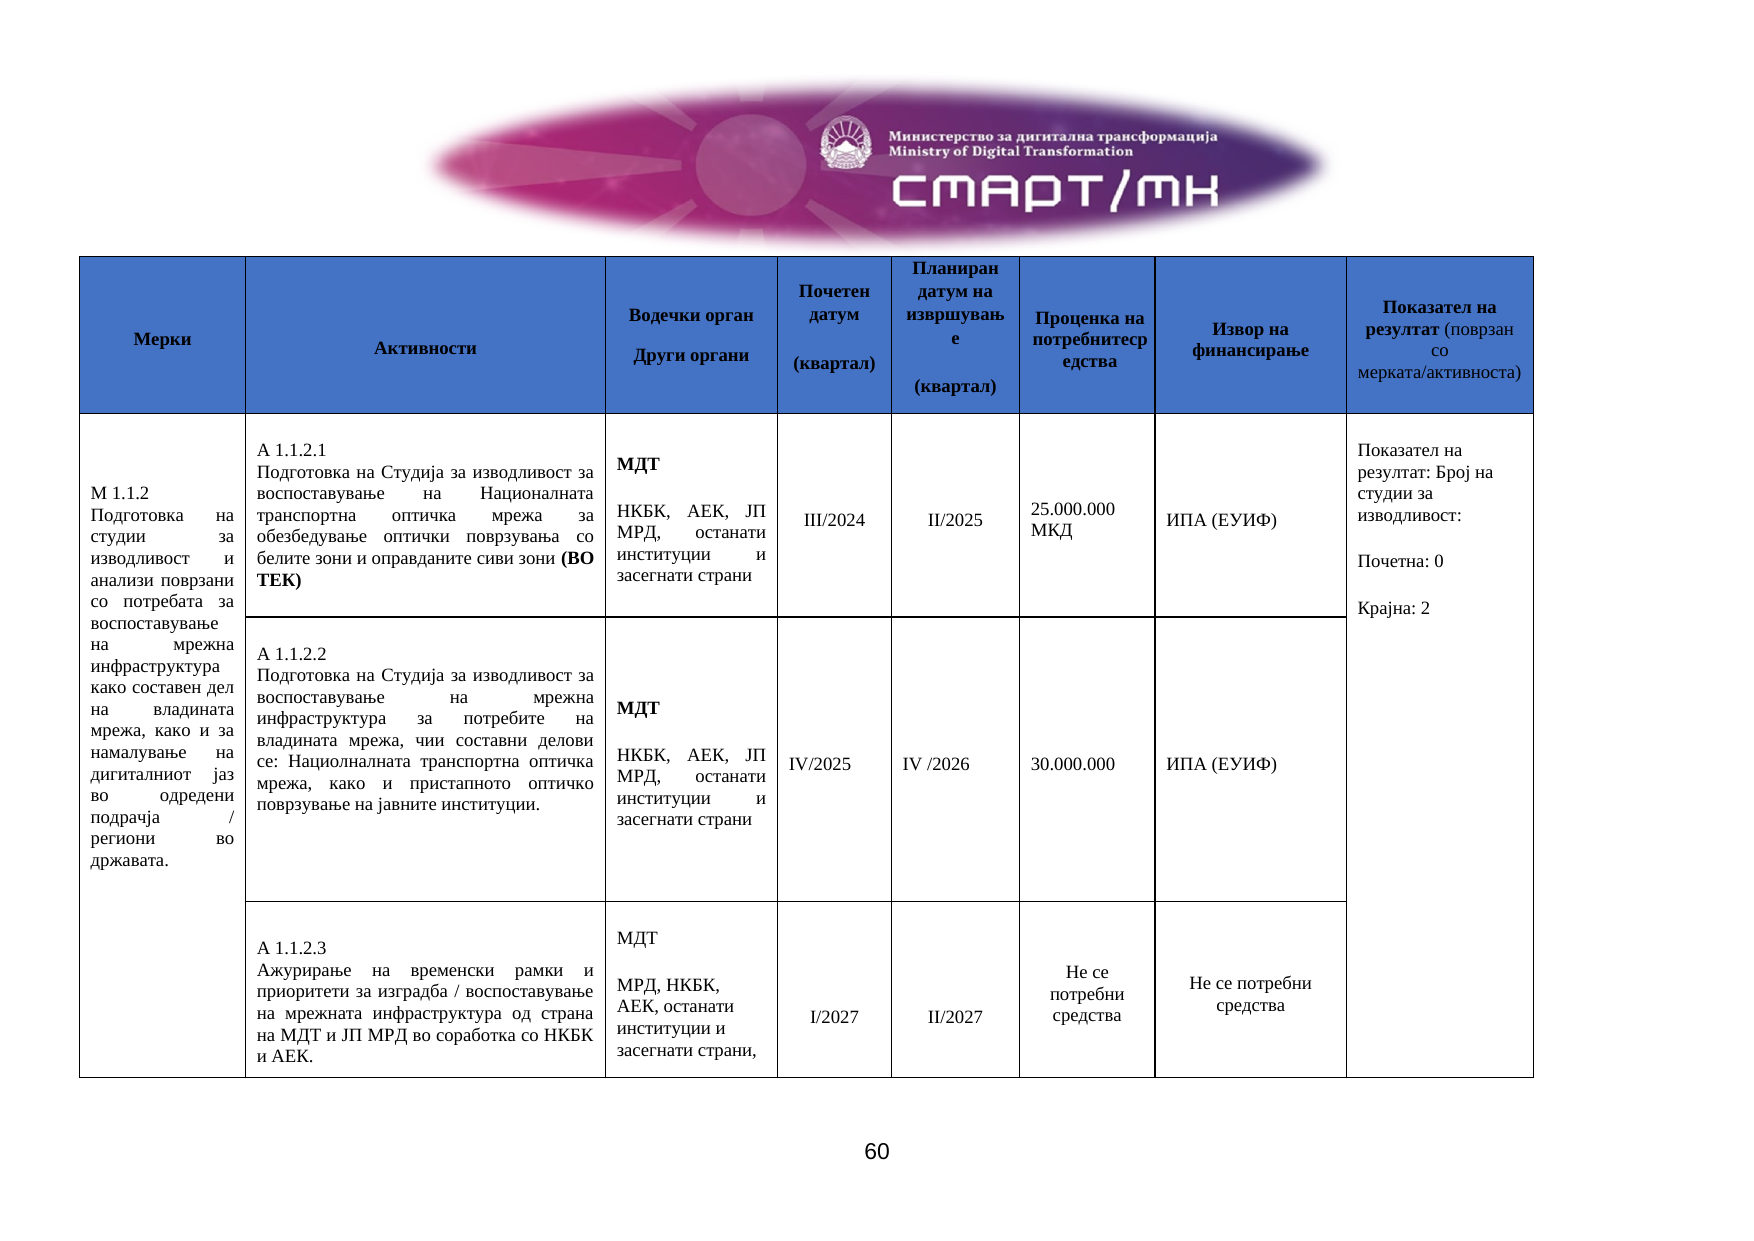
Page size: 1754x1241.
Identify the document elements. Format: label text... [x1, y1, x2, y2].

table_cell IV /2026 [892, 618, 1019, 901]
table_cell III/2024 [778, 414, 891, 616]
table_header Планиран датум на извршување (квартал) [892, 257, 1019, 413]
table_cell A 1.1.2.3 Ажурирање на временски рамки и приоритети за изградба / воспоставување на мрежната инфраструктура од страна на МДТ и ЈП МРД во соработка со НКБК и АЕК. [246, 902, 605, 1077]
table_cell МДТ МРД, НКБК, АЕК, останати институции и засегнати страни, [606, 902, 777, 1077]
table_cell Показател на резултат: Број на студии за изводливост: Почетна: 0 Крајна: 2 [1347, 414, 1533, 1077]
table_cell A 1.1.2.1 Подготовка на Студија за изводливост за воспоставување на Националната транспортна оптичка мрежа за обезбедување оптички поврзувања со белите зони и оправданите сиви зони (ВО ТЕК) [246, 414, 605, 616]
table_cell ИПА (ЕУИФ) [1156, 414, 1346, 616]
table_cell Не се потребни средства [1020, 902, 1154, 1077]
table_cell II/2027 [892, 902, 1019, 1077]
table_header Активности [246, 257, 605, 413]
table_cell II/2025 [892, 414, 1019, 616]
table_header Извор на финансирање [1156, 257, 1346, 413]
picture [455, 102, 1300, 228]
table_cell I/2027 [778, 902, 891, 1077]
table_cell М 1.1.2 Подготовка на студии за изводливост и анализи поврзани со потребата за воспоставување на мрежна инфраструктура како составен дел на владината мрежа, како и за намалување на дигиталниот јаз во одредени подрачја / региони во државата. [80, 414, 245, 1077]
table_header Почетен датум (квартал) [778, 257, 891, 413]
table_header Мерки [80, 257, 245, 413]
table_cell ИПА (ЕУИФ) [1156, 618, 1346, 901]
table_header Показател на резултат (поврзан со мерката/активноста) [1347, 257, 1533, 413]
table_header Водечки орган Други органи [606, 257, 777, 413]
table_header Проценка на потребнитесредства [1020, 257, 1154, 413]
table_cell Не се потребни средства [1156, 902, 1346, 1077]
table_cell IV/2025 [778, 618, 891, 901]
table_cell A 1.1.2.2 Подготовка на Студија за изводливост за воспоставување на мрежна инфраструктура за потребите на владината мрежа, чии составни делови се: Нациолналната транспортна оптичка мрежа, како и пристапното оптичко поврзување на јавните институции. [246, 618, 605, 901]
table_cell 30.000.000 [1020, 618, 1154, 901]
table_cell МДТ НКБК, АЕК, ЈП МРД, останати институции и засегнати страни [606, 414, 777, 616]
table_cell 25.000.000 МКД [1020, 414, 1154, 616]
table_cell МДТ НКБК, АЕК, ЈП МРД, останати институции и засегнати страни [606, 618, 777, 901]
